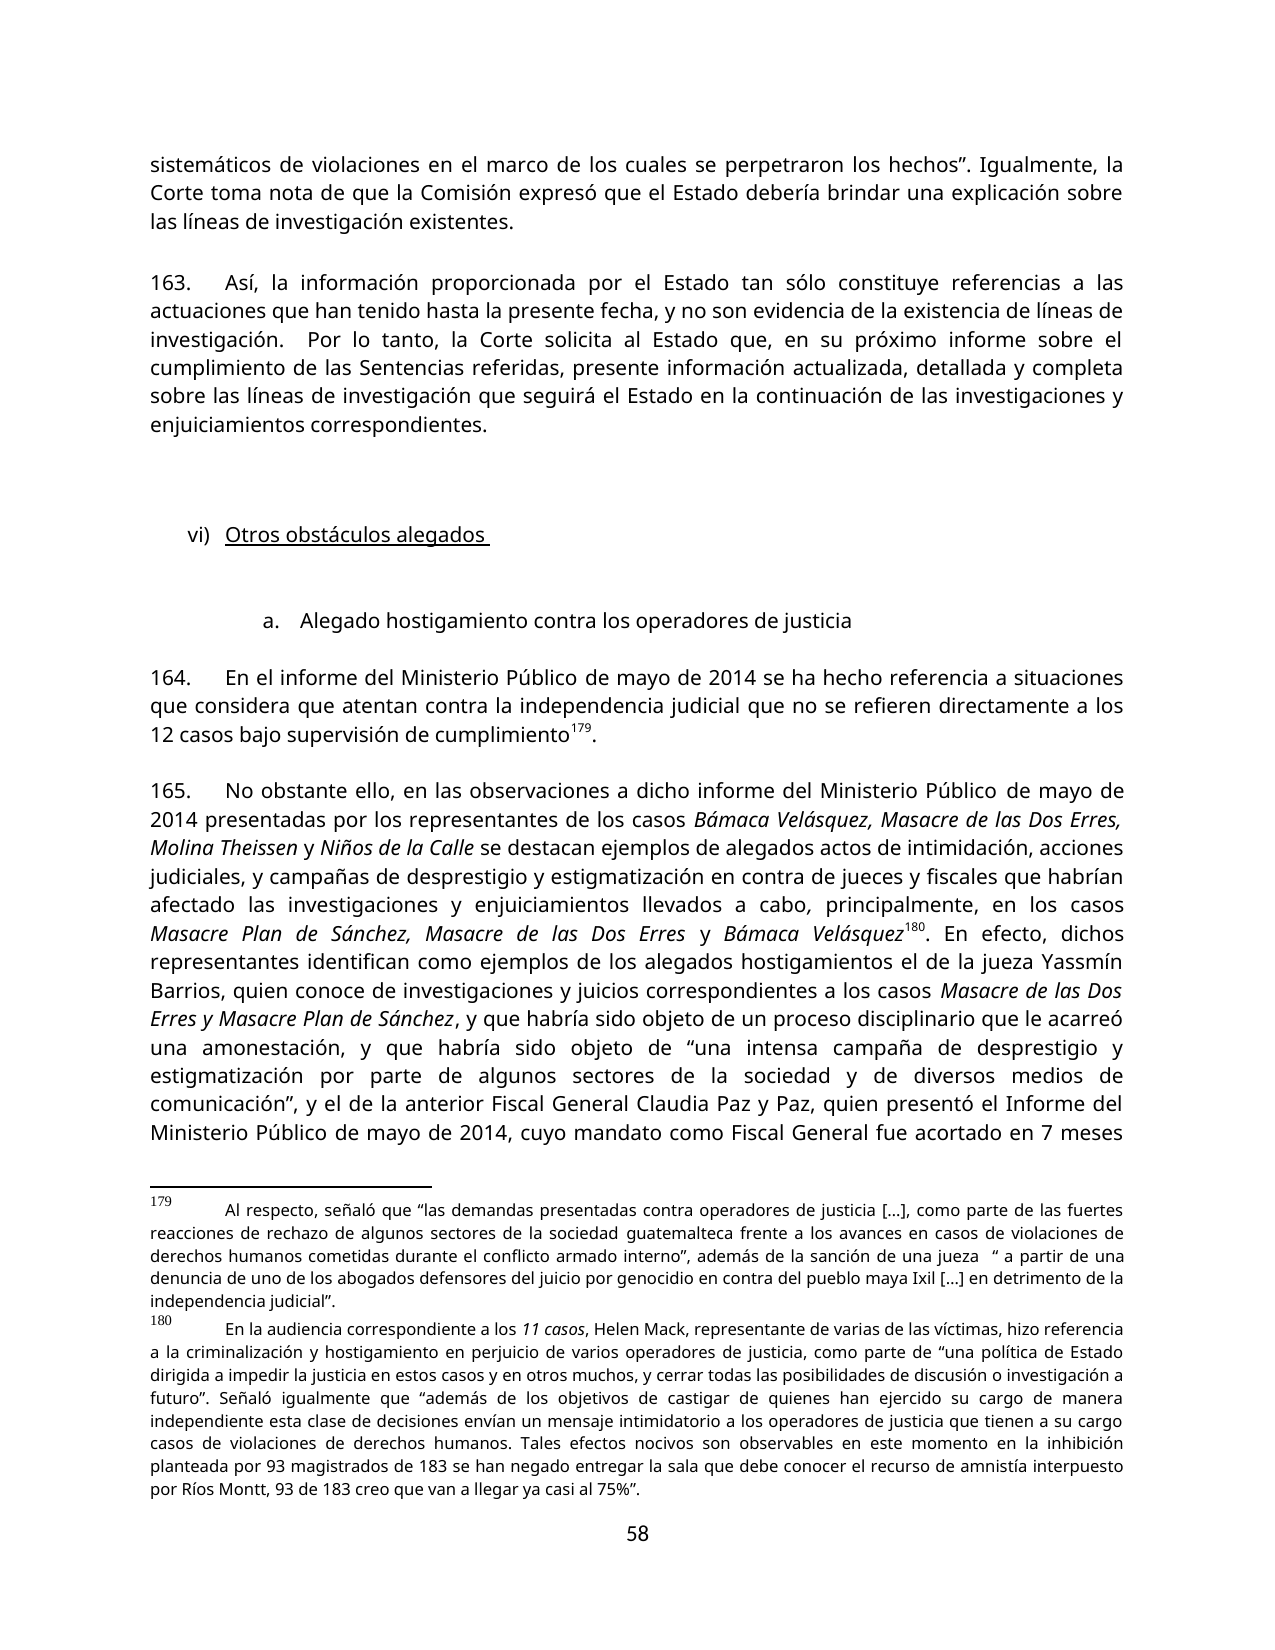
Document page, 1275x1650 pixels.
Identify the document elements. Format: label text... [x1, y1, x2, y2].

subtitle Alegado hostigamiento contra los operadores de justicia [262, 606, 1124, 634]
list Así, la información proporcionada por el Estado tan sólo constituye referencias a las actuaciones que han tenido hasta la presente fecha, y no son evidencia de la existencia de líneas de investigación. Por lo tanto, la Corte solicita al Estado que, en su próximo informe sobre el cumplimiento de las Sentencias referidas, presente información actualizada, detallada y completa sobre las líneas de investigación que seguirá el Estado en la continuación de las investigaciones y enjuiciamientos correspondientes. [150, 268, 1124, 438]
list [150, 150, 1124, 235]
list En el informe del Ministerio Público de mayo de 2014 se ha hecho referencia a situaciones que considera que atentan contra la independencia judicial que no se refieren directamente a los 12 casos bajo supervisión de cumplimiento. [150, 663, 1124, 748]
list No obstante ello, en las observaciones a dicho informe del Ministerio Público de mayo de 2014 presentadas por los representantes de los casos Bámaca Velásquez, Masacre de las Dos Erres, Molina Theissen y Niños de la Calle se destacan ejemplos de alegados actos de intimidación, acciones judiciales, y campañas de desprestigio y estigmatización en contra de jueces y fiscales que habrían afectado las investigaciones y enjuiciamientos llevados a cabo, principalmente, en los casos Masacre Plan de Sánchez, Masacre de las Dos Erres y Bámaca Velásquez. En efecto, dichos representantes identifican como ejemplos de los alegados hostigamientos el de la jueza Yassmín Barrios, quien conoce de investigaciones y juicios correspondientes a los casos Masacre de las Dos Erres y Masacre Plan de Sánchez, y que habría sido objeto de un proceso disciplinario que le acarreó una amonestación, y que habría sido objeto de “una intensa campaña de desprestigio y estigmatización por parte de algunos sectores de la sociedad y de diversos medios de comunicación”, y el de la anterior Fiscal General Claudia Paz y Paz, quien presentó el Informe del Ministerio Público de mayo de 2014, cuyo mandato como Fiscal General fue acortado en 7 meses mediante decisión de la Corte de Constitucionalidad. El Estado no se refirió a los planteamientos señalados. [150, 777, 1124, 1146]
subtitle Otros obstáculos alegados [187, 520, 1124, 549]
